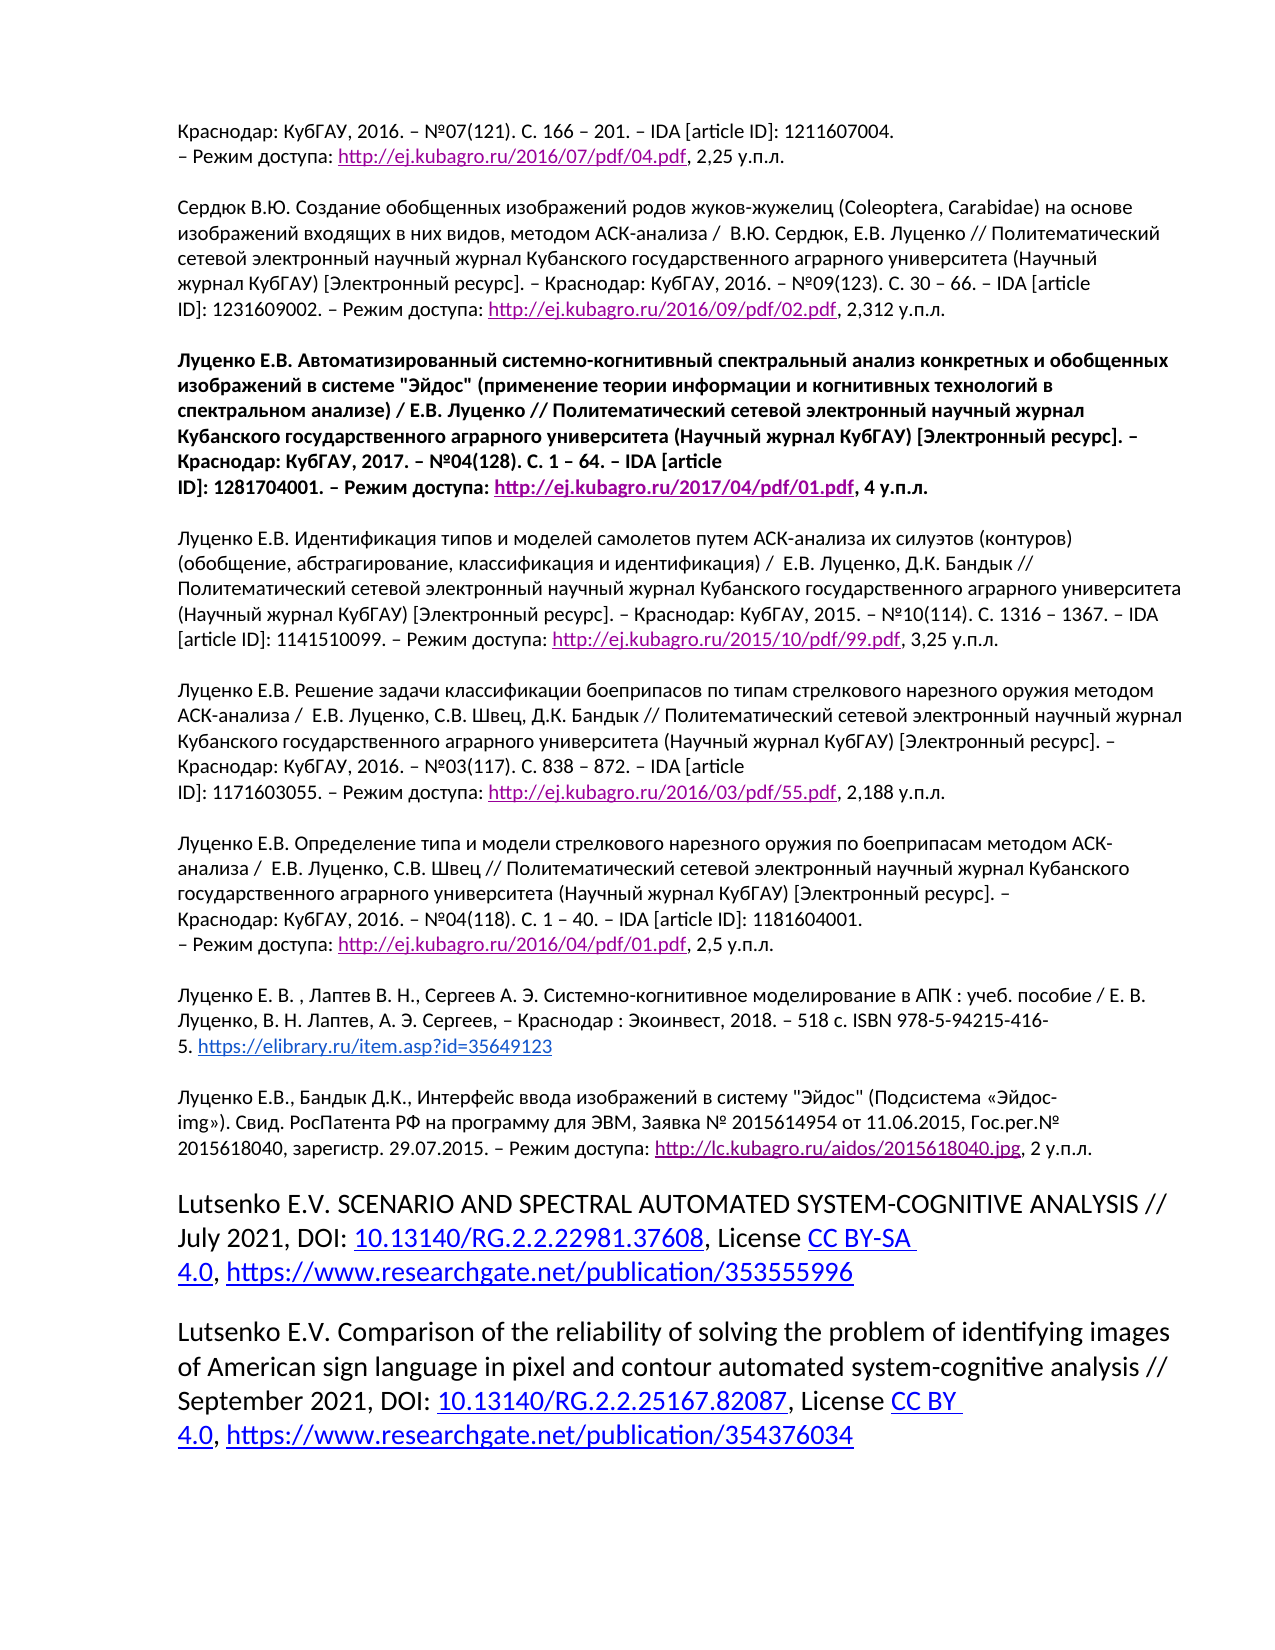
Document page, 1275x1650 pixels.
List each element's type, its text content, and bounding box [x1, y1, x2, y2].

text Lutsenko E.V. Comparison of the reliability of solving the problem of identifying images of American sign language in pixel and contour automated system-cognitive analysis // September 2021, DOI: 10.13140/RG.2.2.25167.82087, License CC BY 4.0, https://www.researchgate.net/publication/354376034 [177, 1314, 1186, 1452]
text Lutsenko E.V. SCENARIO AND SPECTRAL AUTOMATED SYSTEM-COGNITIVE ANALYSIS // July 2021, DOI: 10.13140/RG.2.2.22981.37608, License CC BY-SA 4.0, https://www.researchgate.net/publication/353555996 [177, 1186, 1186, 1289]
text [177, 118, 1186, 169]
text Луценко Е. В. , Лаптев В. Н., Сергеев А. Э. Системно-когнитивное моделирование в АПК : учеб. пособие / Е. В. Луценко, В. Н. Лаптев, А. Э. Сергеев, – Краснодар : Экоинвест, 2018. – 518 с. ISBN 978-5-94215-416-5. https://elibrary.ru/item.asp?id=35649123 [177, 982, 1186, 1058]
text Луценко Е.В. Решение задачи классификации боеприпасов по типам стрелкового нарезного оружия методом АСК-анализа / Е.В. Луценко, С.В. Швец, Д.К. Бандык // Политематический сетевой электронный научный журнал Кубанского государственного аграрного университета (Научный журнал КубГАУ) [Электронный ресурс]. – Краснодар: КубГАУ, 2016. – №03(117). С. 838 – 872. – IDA [article ID]: 1171603055. – Режим доступа: http://ej.kubagro.ru/2016/03/pdf/55.pdf, 2,188 у.п.л. [177, 677, 1186, 804]
text Луценко Е.В. Определение типа и модели стрелкового нарезного оружия по боеприпасам методом АСК-анализа / Е.В. Луценко, С.В. Швец // Политематический сетевой электронный научный журнал Кубанского государственного аграрного университета (Научный журнал КубГАУ) [Электронный ресурс]. – Краснодар: КубГАУ, 2016. – №04(118). С. 1 – 40. – IDA [article ID]: 1181604001. – Режим доступа: http://ej.kubagro.ru/2016/04/pdf/01.pdf, 2,5 у.п.л. [177, 830, 1186, 957]
text Сердюк В.Ю. Создание обобщенных изображений родов жуков-жужелиц (Coleoptera, Carabidae) на основе изображений входящих в них видов, методом АСК-анализа / В.Ю. Сердюк, Е.В. Луценко // Политематический сетевой электронный научный журнал Кубанского государственного аграрного университета (Научный журнал КубГАУ) [Электронный ресурс]. – Краснодар: КубГАУ, 2016. – №09(123). С. 30 – 66. – IDA [article ID]: 1231609002. – Режим доступа: http://ej.kubagro.ru/2016/09/pdf/02.pdf, 2,312 у.п.л. [177, 194, 1186, 321]
text Луценко Е.В. Автоматизированный системно-когнитивный спектральный анализ конкретных и обобщенных изображений в системе "Эйдос" (применение теории информации и когнитивных технологий в спектральном анализе) / Е.В. Луценко // Политематический сетевой электронный научный журнал Кубанского государственного аграрного университета (Научный журнал КубГАУ) [Электронный ресурс]. – Краснодар: КубГАУ, 2017. – №04(128). С. 1 – 64. – IDA [article ID]: 1281704001. – Режим доступа: http://ej.kubagro.ru/2017/04/pdf/01.pdf, 4 у.п.л. [177, 347, 1186, 499]
text Луценко Е.В., Бандык Д.К., Интерфейс ввода изображений в систему "Эйдос" (Подсистема «Эйдос-img»). Свид. РосПатента РФ на программу для ЭВМ, Заявка № 2015614954 от 11.06.2015, Гос.рег.№ 2015618040, зарегистр. 29.07.2015. – Режим доступа: http://lc.kubagro.ru/aidos/2015618040.jpg, 2 у.п.л. [177, 1084, 1186, 1160]
text Луценко Е.В. Идентификация типов и моделей самолетов путем АСК-анализа их силуэтов (контуров) (обобщение, абстрагирование, классификация и идентификация) / Е.В. Луценко, Д.К. Бандык // Политематический сетевой электронный научный журнал Кубанского государственного аграрного университета (Научный журнал КубГАУ) [Электронный ресурс]. – Краснодар: КубГАУ, 2015. – №10(114). С. 1316 – 1367. – IDA [article ID]: 1141510099. – Режим доступа: http://ej.kubagro.ru/2015/10/pdf/99.pdf, 3,25 у.п.л. [177, 525, 1186, 652]
